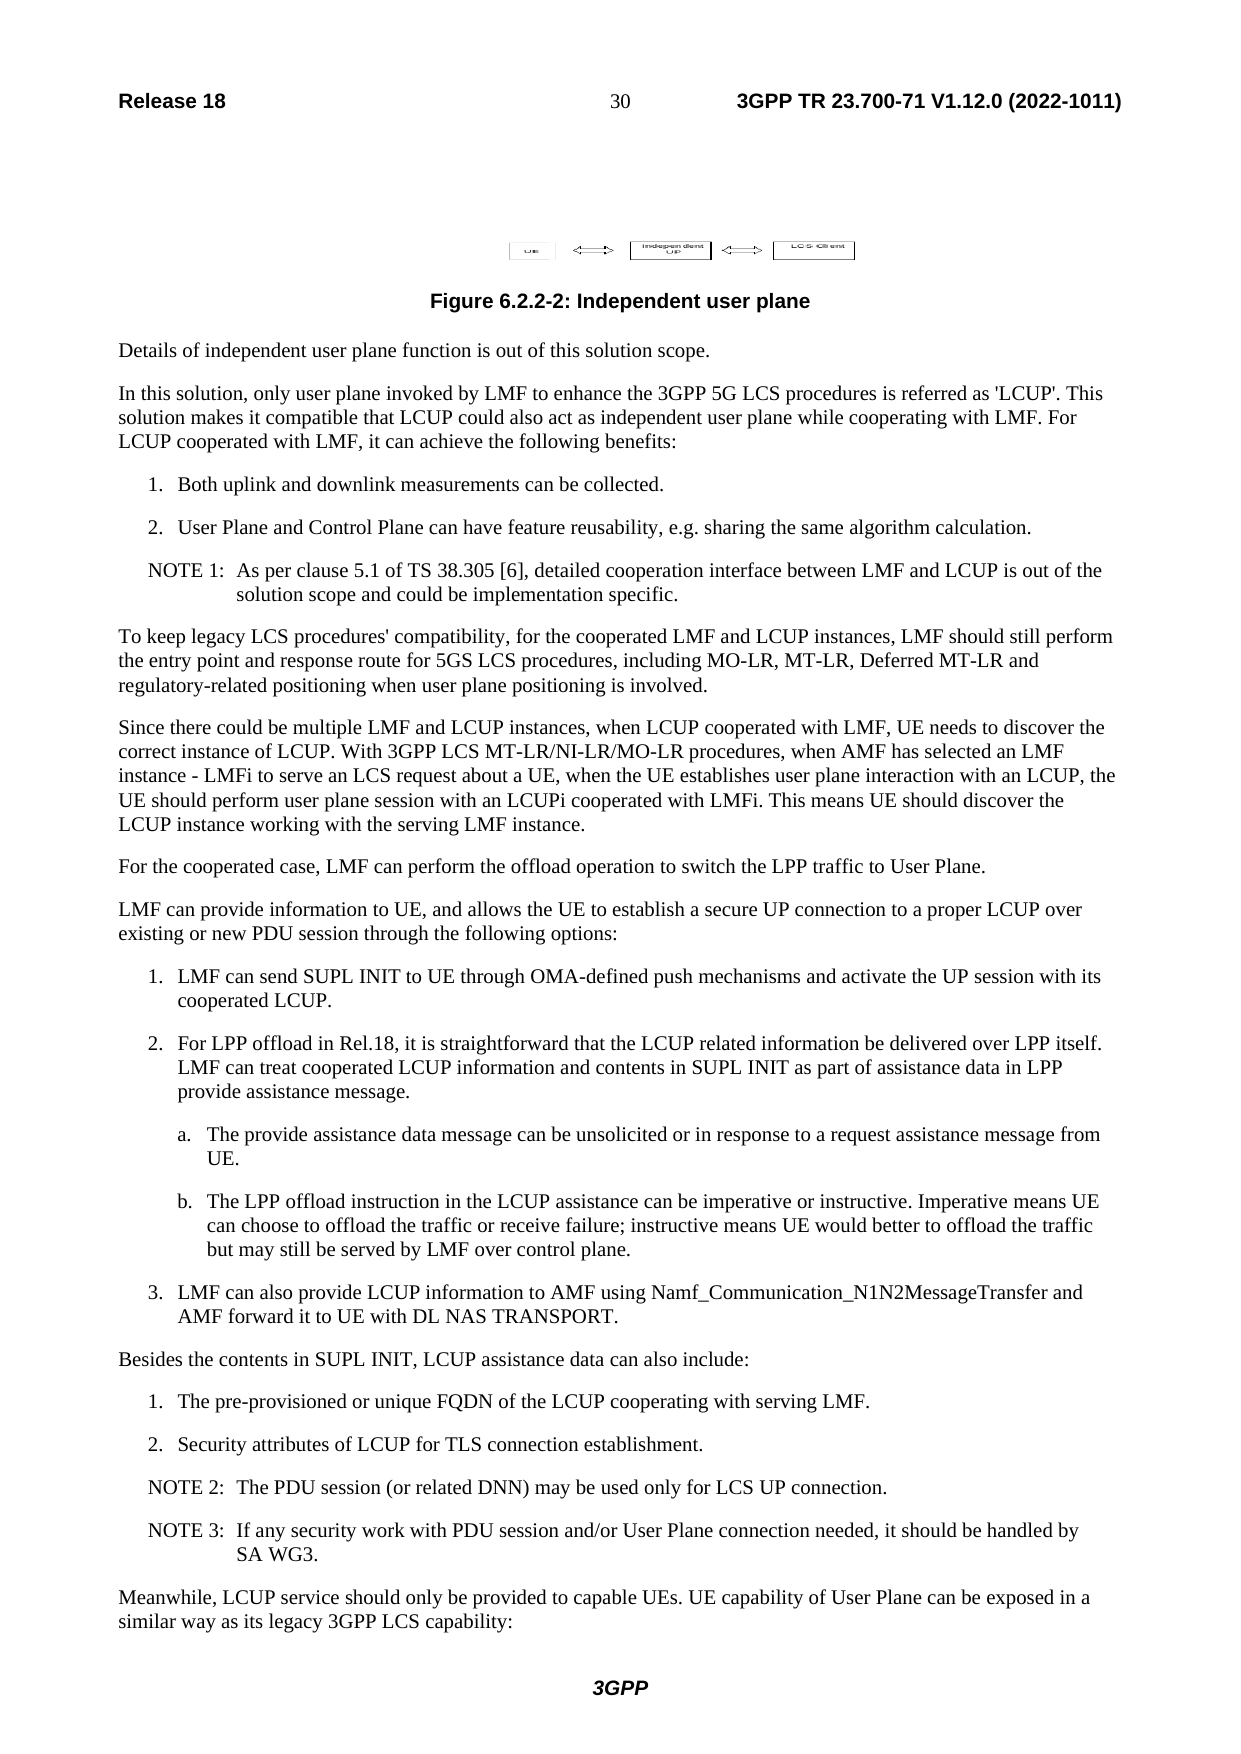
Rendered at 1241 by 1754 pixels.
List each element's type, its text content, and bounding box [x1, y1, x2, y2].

text 1. LMF can send SUPL INIT to UE through OMA-defined push mechanisms and activate the UP session with its cooperated LCUP. [148, 964, 1122, 1012]
text 1. The pre-provisioned or unique FQDN of the LCUP cooperating with serving LMF. [148, 1389, 1122, 1413]
text In this solution, only user plane invoked by LMF to enhance the 3GPP 5G LCS procedures is referred as 'LCUP'. This solution makes it compatible that LCUP could also act as independent user plane while cooperating with LMF. For LCUP cooperated with LMF, it can achieve the following benefits: [118, 381, 1122, 453]
text Meanwhile, LCUP service should only be provided to capable UEs. UE capability of User Plane can be exposed in a similar way as its legacy 3GPP LCS capability: [118, 1585, 1122, 1633]
text NOTE 3: If any security work with PDU session and/or User Plane connection needed, it should be handled by SA WG3. [148, 1518, 1122, 1566]
text Besides the contents in SUPL INIT, LCUP assistance data can also include: [118, 1347, 1122, 1371]
text b. The LPP offload instruction in the LCUP assistance can be imperative or instructive. Imperative means UE can choose to offload the traffic or receive failure; instructive means UE would better to offload the traffic but may still be served by LMF over control plane. [177, 1189, 1122, 1261]
text 2. For LPP offload in Rel.18, it is straightforward that the LCUP related information be delivered over LPP itself. LMF can treat cooperated LCUP information and contents in SUPL INIT as part of assistance data in LPP provide assistance message. [148, 1031, 1122, 1103]
text Details of independent user plane function is out of this solution scope. [118, 338, 1122, 362]
text To keep legacy LCS procedures' compatibility, for the cooperated LMF and LCUP instances, LMF should still perform the entry point and response route for 5GS LCS procedures, including MO-LR, MT-LR, Deferred MT-LR and regulatory-related positioning when user plane positioning is involved. [118, 624, 1122, 697]
text NOTE 1: As per clause 5.1 of TS 38.305 [6], detailed cooperation interface between LMF and LCUP is out of the solution scope and could be implementation specific. [148, 557, 1122, 606]
text LMF can provide information to UE, and allows the UE to establish a secure UP connection to a proper LCUP over existing or new PDU session through the following options: [118, 897, 1122, 945]
text 1. Both uplink and downlink measurements can be collected. [148, 472, 1122, 496]
text 3. LMF can also provide LCUP information to AMF using Namf_Communication_N1N2MessageTransfer and AMF forward it to UE with DL NAS TRANSPORT. [148, 1280, 1122, 1328]
text Figure 6.2.2-2 [118, 289, 1122, 313]
text Since there could be multiple LMF and LCUP instances, when LCUP cooperated with LMF, UE needs to discover the correct instance of LCUP. With 3GPP LCS MT-LR/NI-LR/MO-LR procedures, when AMF has selected an LMF instance - LMFi to serve an LCS request about a UE, when the UE establishes user plane interaction with an LCUP, the UE should perform user plane session with an LCUPi cooperated with LMFi. This means UE should discover the LCUP instance working with the serving LMF instance. [118, 715, 1122, 836]
text 2. User Plane and Control Plane can have feature reusability, e.g. sharing the same algorithm calculation. [148, 515, 1122, 539]
text 2. Security attributes of LCUP for TLS connection establishment. [148, 1432, 1122, 1456]
text a. The provide assistance data message can be unsolicited or in response to a request assistance message from UE. [177, 1122, 1122, 1170]
text For the cooperated case, LMF can perform the offload operation to switch the LPP traffic to User Plane. [118, 854, 1122, 878]
text NOTE 2: The PDU session (or related DNN) may be used only for LCS UP connection. [148, 1475, 1122, 1499]
